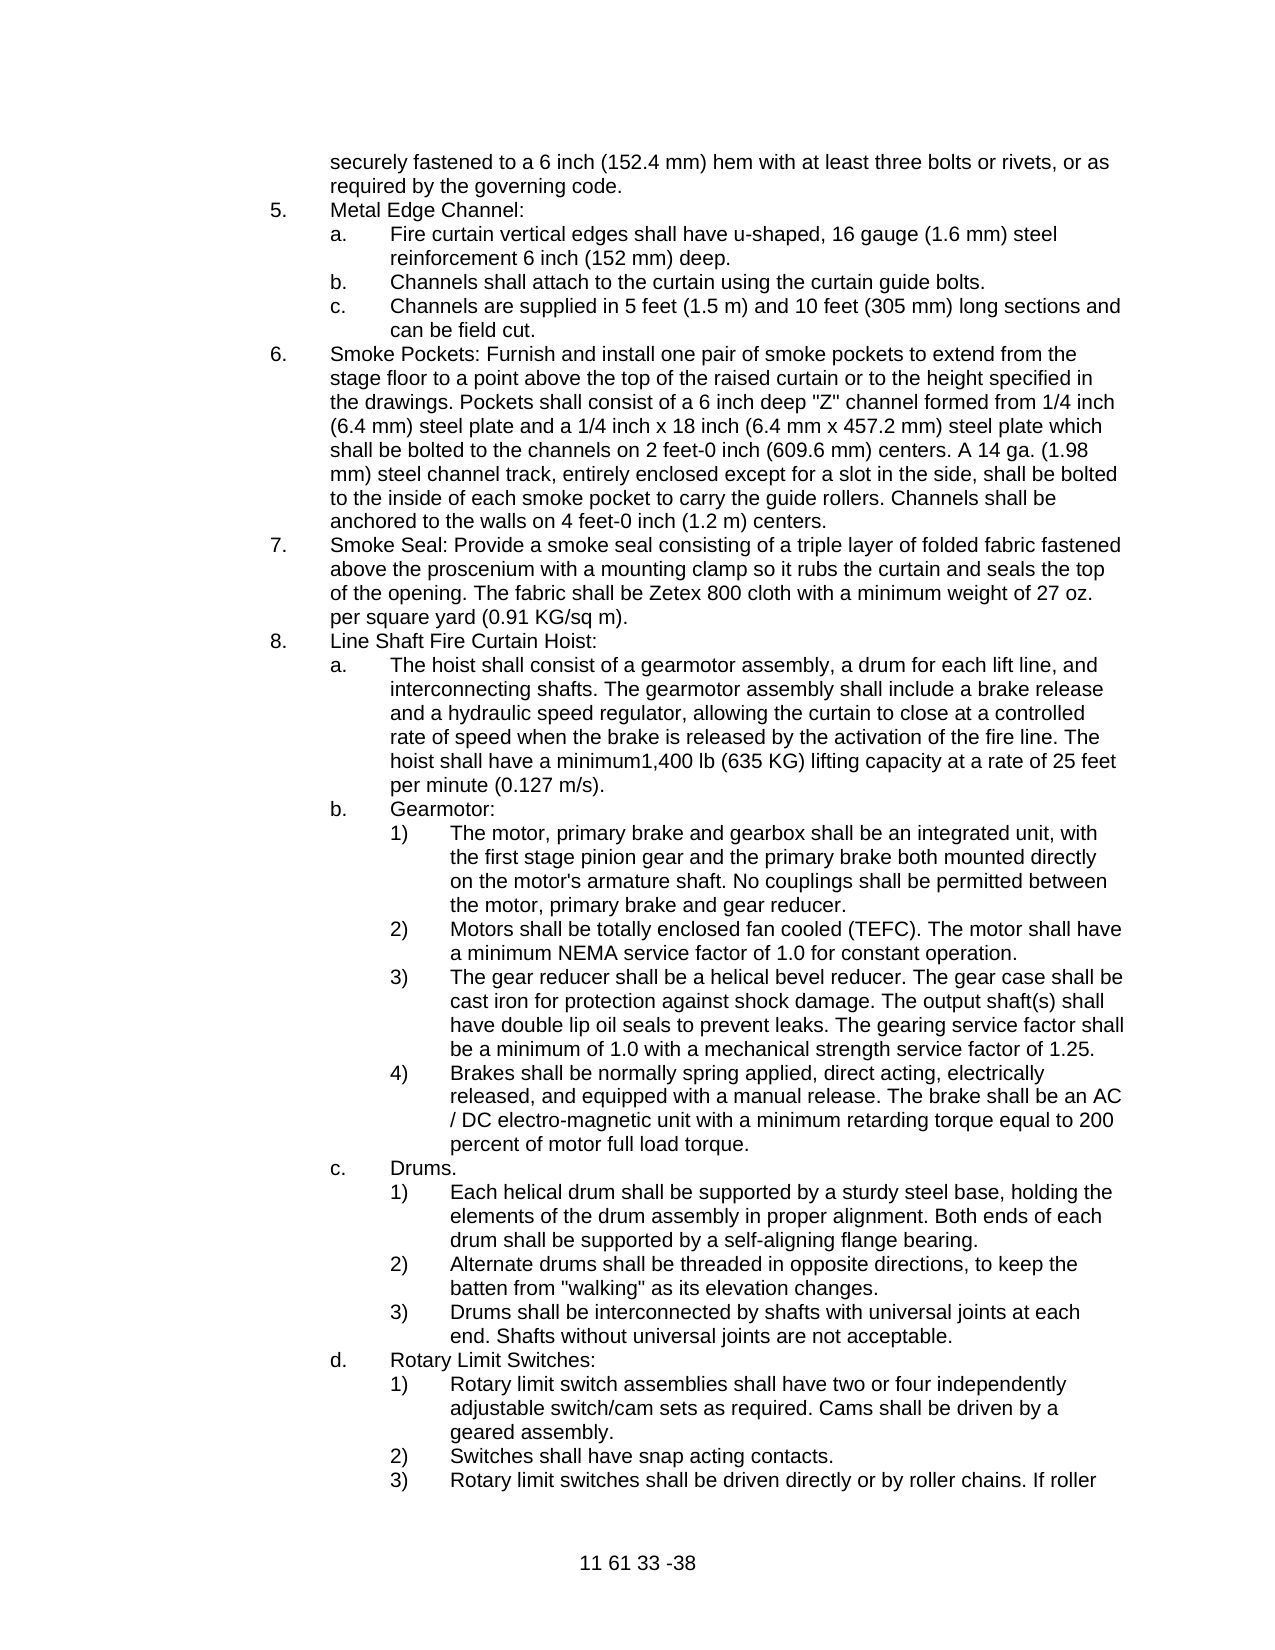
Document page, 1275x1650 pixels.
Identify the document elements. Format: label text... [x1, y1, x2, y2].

list Channels shall attach to the curtain using the curtain guide bolts. [330, 270, 1125, 294]
list The motor, primary brake and gearbox shall be an integrated unit, with the first stage pinion gear and the primary brake both mounted directly on the motor's armature shaft. No couplings shall be permitted between the motor, primary brake and gear reducer. [390, 821, 1125, 917]
list Rotary Limit Switches: [330, 1348, 1125, 1372]
list Line Shaft Fire Curtain Hoist: [270, 629, 1125, 653]
list Metal Edge Channel: [270, 198, 1125, 222]
list The gear reducer shall be a helical bevel reducer. The gear case shall be cast iron for protection against shock damage. The output shaft(s) shall have double lip oil seals to prevent leaks. The gearing service factor shall be a minimum of 1.0 with a mechanical strength service factor of 1.25. [390, 964, 1125, 1060]
list Drums shall be interconnected by shafts with universal joints at each end. Shafts without universal joints are not acceptable. [390, 1300, 1125, 1348]
list Gearmotor: [330, 797, 1125, 821]
list Alternate drums shall be threaded in opposite directions, to keep the batten from "walking" as its elevation changes. [390, 1252, 1125, 1300]
list Drums. [330, 1156, 1125, 1180]
list Smoke Pockets: Furnish and install one pair of smoke pockets to extend from the stage floor to a point above the top of the raised curtain or to the height specified in the drawings. Pockets shall consist of a 6 inch deep "Z" channel formed from 1/4 inch (6.4 mm) steel plate and a 1/4 inch x 18 inch (6.4 mm x 457.2 mm) steel plate which shall be bolted to the channels on 2 feet-0 inch (609.6 mm) centers. A 14 ga. (1.98 mm) steel channel track, entirely enclosed except for a slot in the side, shall be bolted to the inside of each smoke pocket to carry the guide rollers. Channels shall be anchored to the walls on 4 feet-0 inch (1.2 m) centers. [270, 342, 1125, 533]
list Smoke Seal: Provide a smoke seal consisting of a triple layer of folded fabric fastened above the proscenium with a mounting clamp so it rubs the curtain and seals the top of the opening. The fabric shall be Zetex 800 cloth with a minimum weight of 27 oz. per square yard (0.91 KG/sq m). [270, 533, 1125, 629]
list Motors shall be totally enclosed fan cooled (TEFC). The motor shall have a minimum NEMA service factor of 1.0 for constant operation. [390, 917, 1125, 964]
list Rotary limit switch assemblies shall have two or four independently adjustable switch/cam sets as required. Cams shall be driven by a geared assembly. [390, 1372, 1125, 1444]
list Each helical drum shall be supported by a sturdy steel base, holding the elements of the drum assembly in proper alignment. Both ends of each drum shall be supported by a self-aligning flange bearing. [390, 1180, 1125, 1252]
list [270, 150, 1125, 198]
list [390, 1468, 1125, 1492]
list Switches shall have snap acting contacts. [390, 1444, 1125, 1468]
list Channels are supplied in 5 feet (1.5 m) and 10 feet (305 mm) long sections and can be field cut. [330, 294, 1125, 342]
list Fire curtain vertical edges shall have u-shaped, 16 gauge (1.6 mm) steel reinforcement 6 inch (152 mm) deep. [330, 222, 1125, 270]
list The hoist shall consist of a gearmotor assembly, a drum for each lift line, and interconnecting shafts. The gearmotor assembly shall include a brake release and a hydraulic speed regulator, allowing the curtain to close at a controlled rate of speed when the brake is released by the activation of the fire line. The hoist shall have a minimum1,400 lb (635 KG) lifting capacity at a rate of 25 feet per minute (0.127 m/s). [330, 653, 1125, 797]
list Brakes shall be normally spring applied, direct acting, electrically released, and equipped with a manual release. The brake shall be an AC / DC electro-magnetic unit with a minimum retarding torque equal to 200 percent of motor full load torque. [390, 1060, 1125, 1156]
